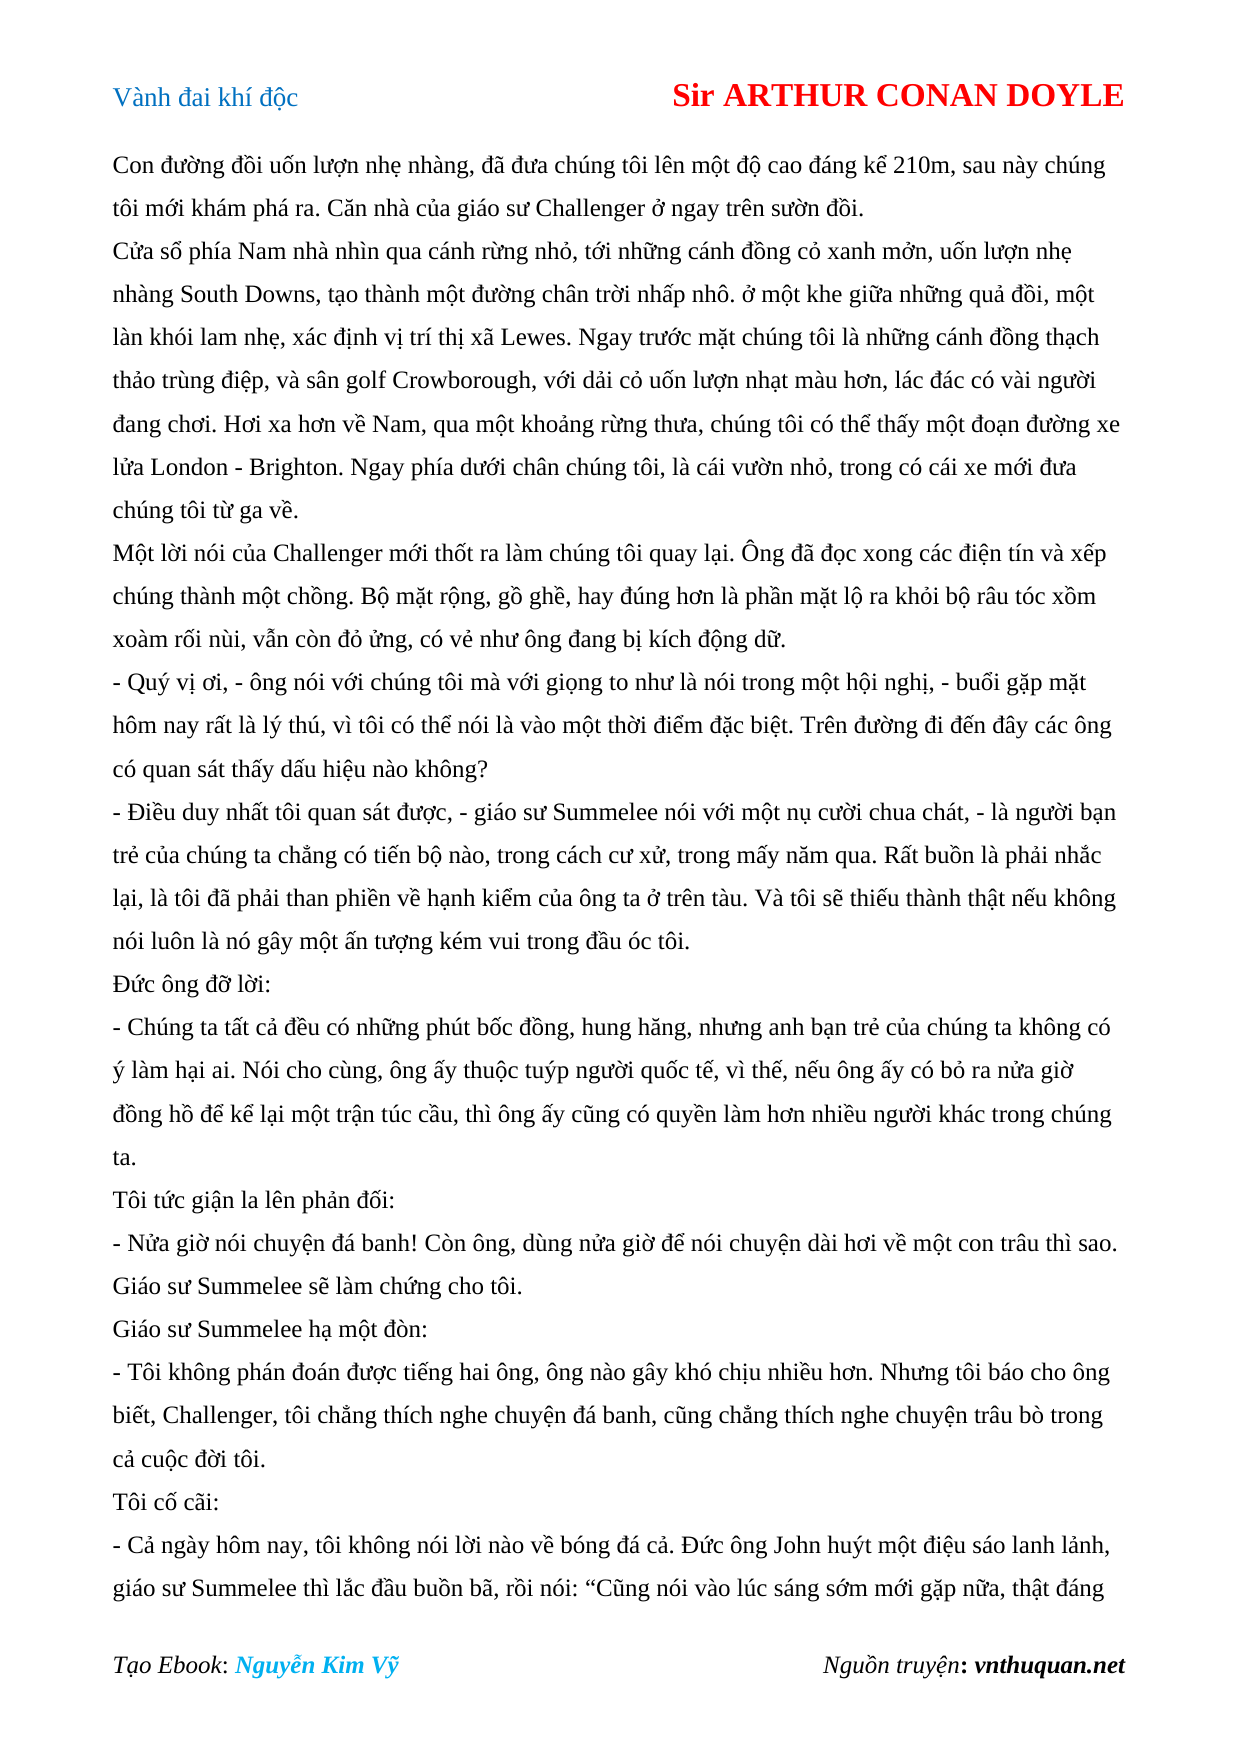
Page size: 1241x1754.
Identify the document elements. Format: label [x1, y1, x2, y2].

text [112, 150, 1128, 1602]
